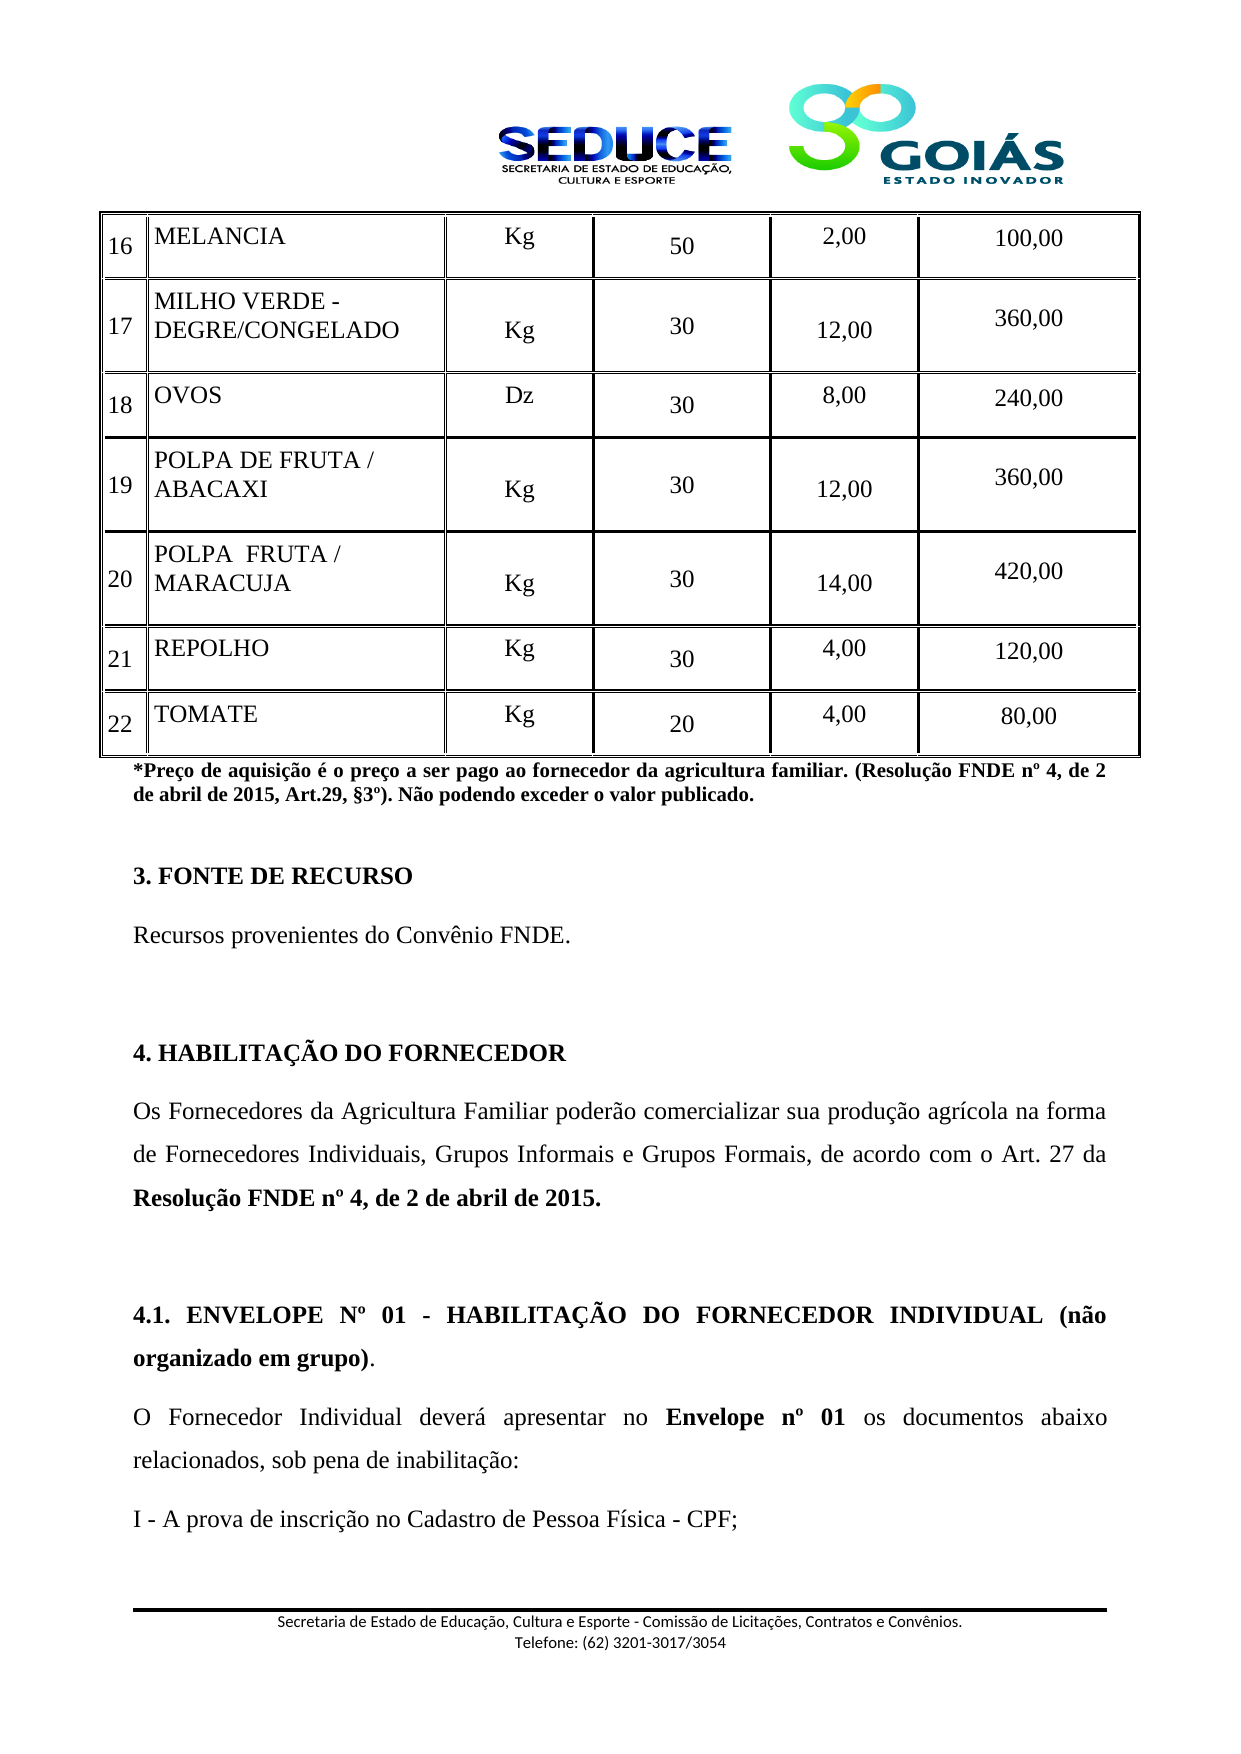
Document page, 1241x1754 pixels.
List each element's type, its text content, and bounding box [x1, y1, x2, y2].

text Os Fornecedores da Agricultura Familiar poderão comercializar sua produção agrícola na forma de Fornecedores Individuais, Grupos Informais e Grupos Formais, de acordo com o Art. 27 da Resolução FNDE nº 4, de 2 de abril de 2015. [133, 1096, 1107, 1211]
table_cell OVOS [149, 374, 444, 436]
text 4.1. ENVELOPE Nº 01 - HABILITAÇÃO DO FORNECEDOR INDIVIDUAL (não organizado em grupo). [133, 1300, 1107, 1372]
text O Fornecedor Individual deverá apresentar no Envelope nº 01 os documentos abaixo relacionados, sob pena de inabilitação: [133, 1402, 1107, 1474]
table_cell 12,00 [772, 439, 917, 530]
table_cell 100,00 [918, 215, 1138, 277]
table_cell Kg [446, 693, 593, 755]
text *Preço de aquisição é o preço a ser pago ao fornecedor da agricultura familiar. (Resolução FNDE nº 4, de 2 de abril de 2015, Art.29, §3º). Não podendo exceder o valor publicado. [133, 758, 1107, 806]
table_cell 240,00 [918, 371, 1139, 436]
table_cell 18 [101, 371, 148, 436]
text 4. HABILITAÇÃO DO FORNECEDOR [133, 1038, 1107, 1066]
table_cell 2,00 [770, 213, 918, 277]
table_cell 360,00 [918, 277, 1139, 371]
table_cell 22 [103, 689, 148, 755]
table_cell 420,00 [920, 530, 1138, 624]
table_cell POLPA FRUTA / MARACUJA [149, 533, 444, 624]
table_cell 120,00 [920, 624, 1139, 689]
table_cell Kg [447, 280, 592, 371]
table_cell MILHO VERDE - DEGRE/CONGELADO [149, 280, 444, 371]
table_cell 4,00 [772, 628, 917, 689]
table_cell Kg [447, 439, 592, 530]
table_cell 21 [103, 624, 146, 689]
table_cell 20 [103, 530, 146, 624]
table_cell 17 [101, 277, 148, 371]
table_cell REPOLHO [149, 628, 444, 689]
text I - A prova de inscrição no Cadastro de Pessoa Física - CPF; [133, 1504, 1107, 1533]
table_cell MELANCIA [148, 215, 446, 277]
table_cell 30 [595, 628, 769, 689]
table_cell 16 [103, 215, 148, 277]
table_cell TOMATE [148, 693, 446, 755]
table_cell 20 [593, 693, 770, 755]
table_cell 12,00 [772, 280, 917, 371]
table_cell Kg [447, 533, 592, 624]
table_cell 30 [595, 533, 769, 624]
text 3. FONTE DE RECURSO [133, 861, 1107, 890]
picture [477, 73, 1108, 211]
table_cell 8,00 [772, 374, 917, 436]
table_cell 30 [595, 280, 769, 371]
table_cell 50 [593, 215, 770, 277]
text Recursos provenientes do Convênio FNDE. [133, 920, 1107, 949]
table_cell 4,00 [770, 693, 918, 755]
table_cell 30 [595, 374, 769, 436]
table_cell POLPA DE FRUTA / ABACAXI [149, 439, 444, 530]
table_cell 30 [595, 439, 769, 530]
table_cell 80,00 [918, 689, 1139, 755]
table_cell 14,00 [772, 533, 917, 624]
table_cell Kg [447, 628, 592, 689]
table_cell Kg [446, 213, 593, 277]
table_cell Dz [447, 374, 592, 436]
table_cell 19 [103, 436, 146, 530]
table_cell 360,00 [920, 436, 1138, 530]
